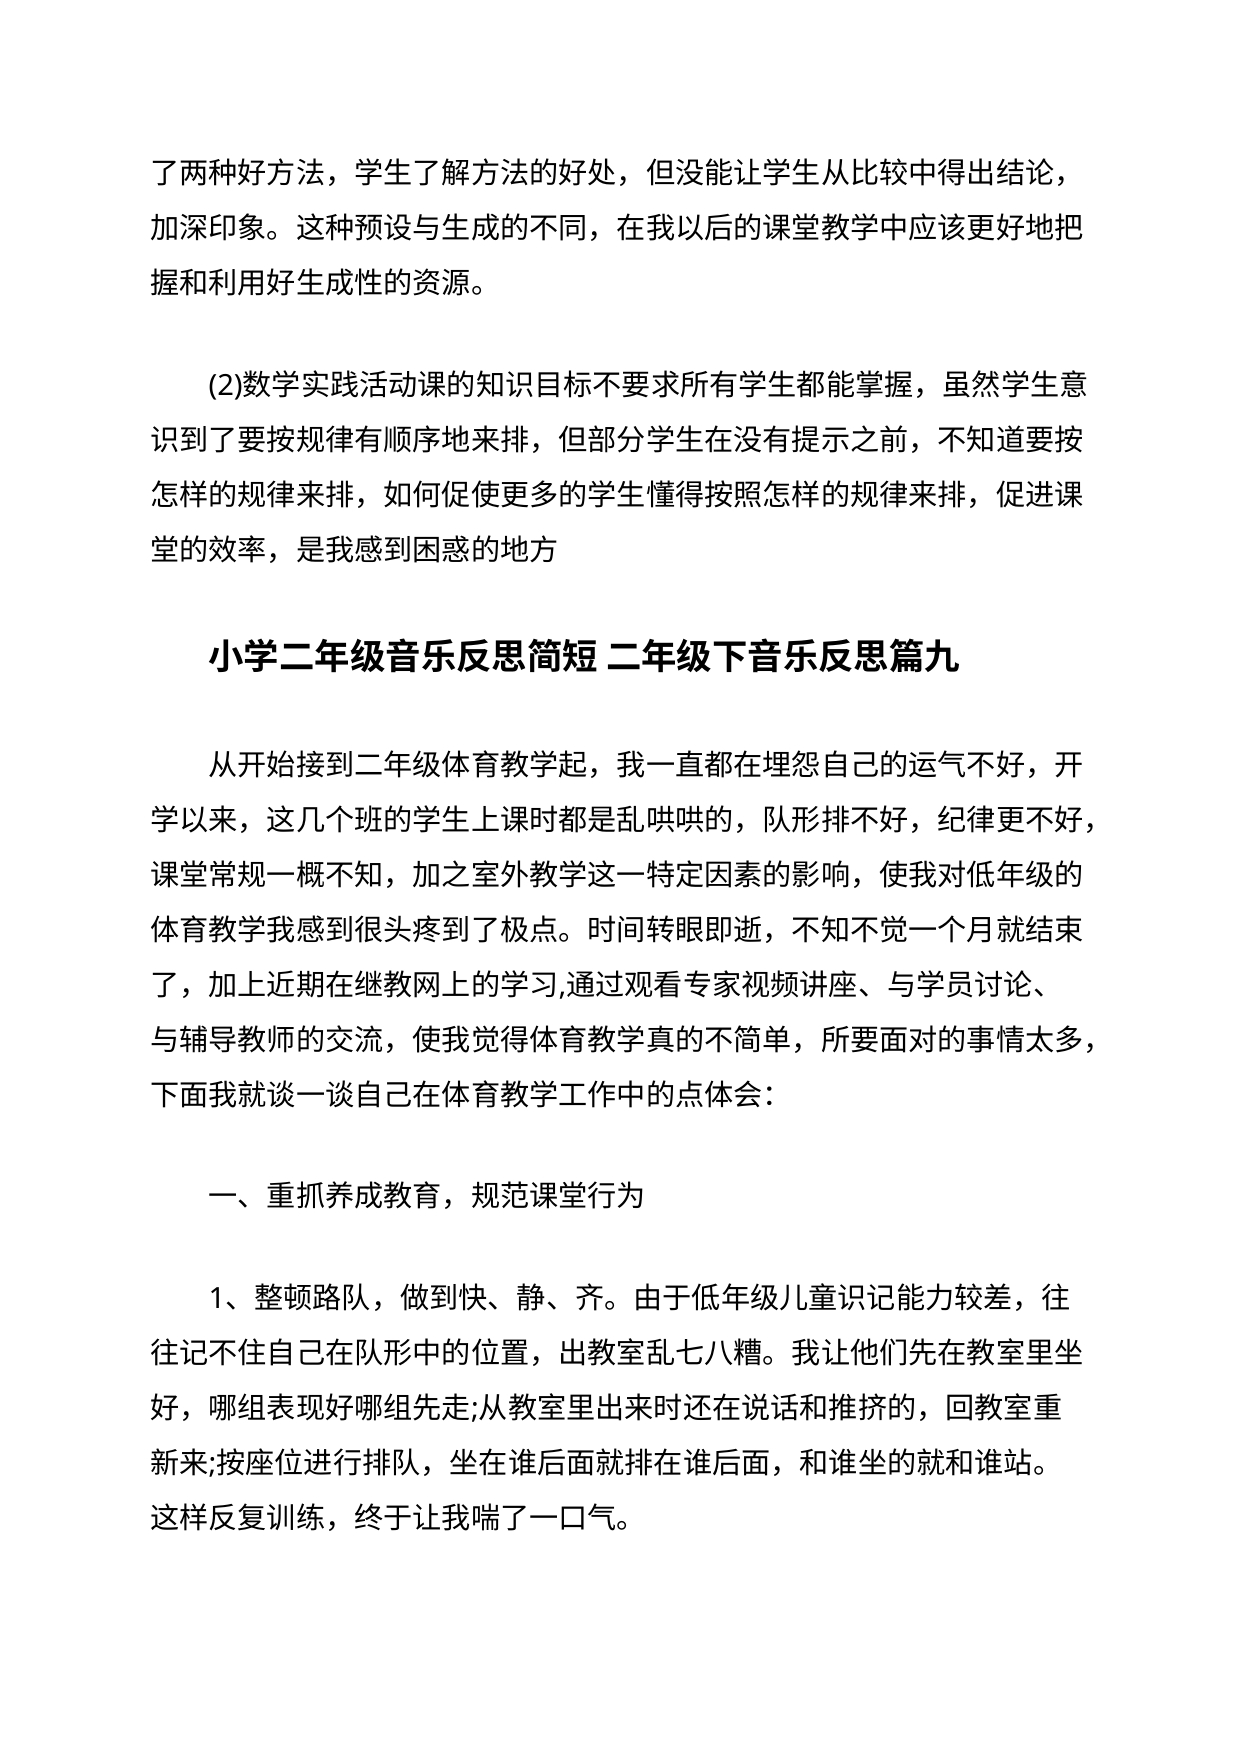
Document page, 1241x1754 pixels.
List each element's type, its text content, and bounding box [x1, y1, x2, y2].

text 从开始接到二年级体育教学起，我一直都在埋怨自己的运气不好，开学以来，这几个班的学生上课时都是乱哄哄的，队形排不好，纪律更不好，课堂常规一概不知，加之室外教学这一特定因素的影响，使我对低年级的体育教学我感到很头疼到了极点。时间转眼即逝，不知不觉一个月就结束了，加上近期在继教网上的学习,通过观看专家视频讲座、与学员讨论、与辅导教师的交流，使我觉得体育教学真的不简单，所要面对的事情太多，下面我就谈一谈自己在体育教学工作中的点体会： [150, 742, 1090, 1113]
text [150, 150, 1090, 302]
text (2)数学实践活动课的知识目标不要求所有学生都能掌握，虽然学生意识到了要按规律有顺序地来排，但部分学生在没有提示之前，不知道要按怎样的规律来排，如何促使更多的学生懂得按照怎样的规律来排，促进课堂的效率，是我感到困惑的地方 [150, 362, 1090, 569]
text 1、整顿路队，做到快、静、齐。由于低年级儿童识记能力较差，往往记不住自己在队形中的位置，出教室乱七八糟。我让他们先在教室里坐好，哪组表现好哪组先走;从教室里出来时还在说话和推挤的，回教室重新来;按座位进行排队，坐在谁后面就排在谁后面，和谁坐的就和谁站。这样反复训练，终于让我喘了一口气。 [150, 1274, 1090, 1537]
text 一、重抓养成教育，规范课堂行为 [150, 1173, 1090, 1215]
text 小学二年级音乐反思简短 二年级下音乐反思篇九 [150, 628, 1090, 679]
